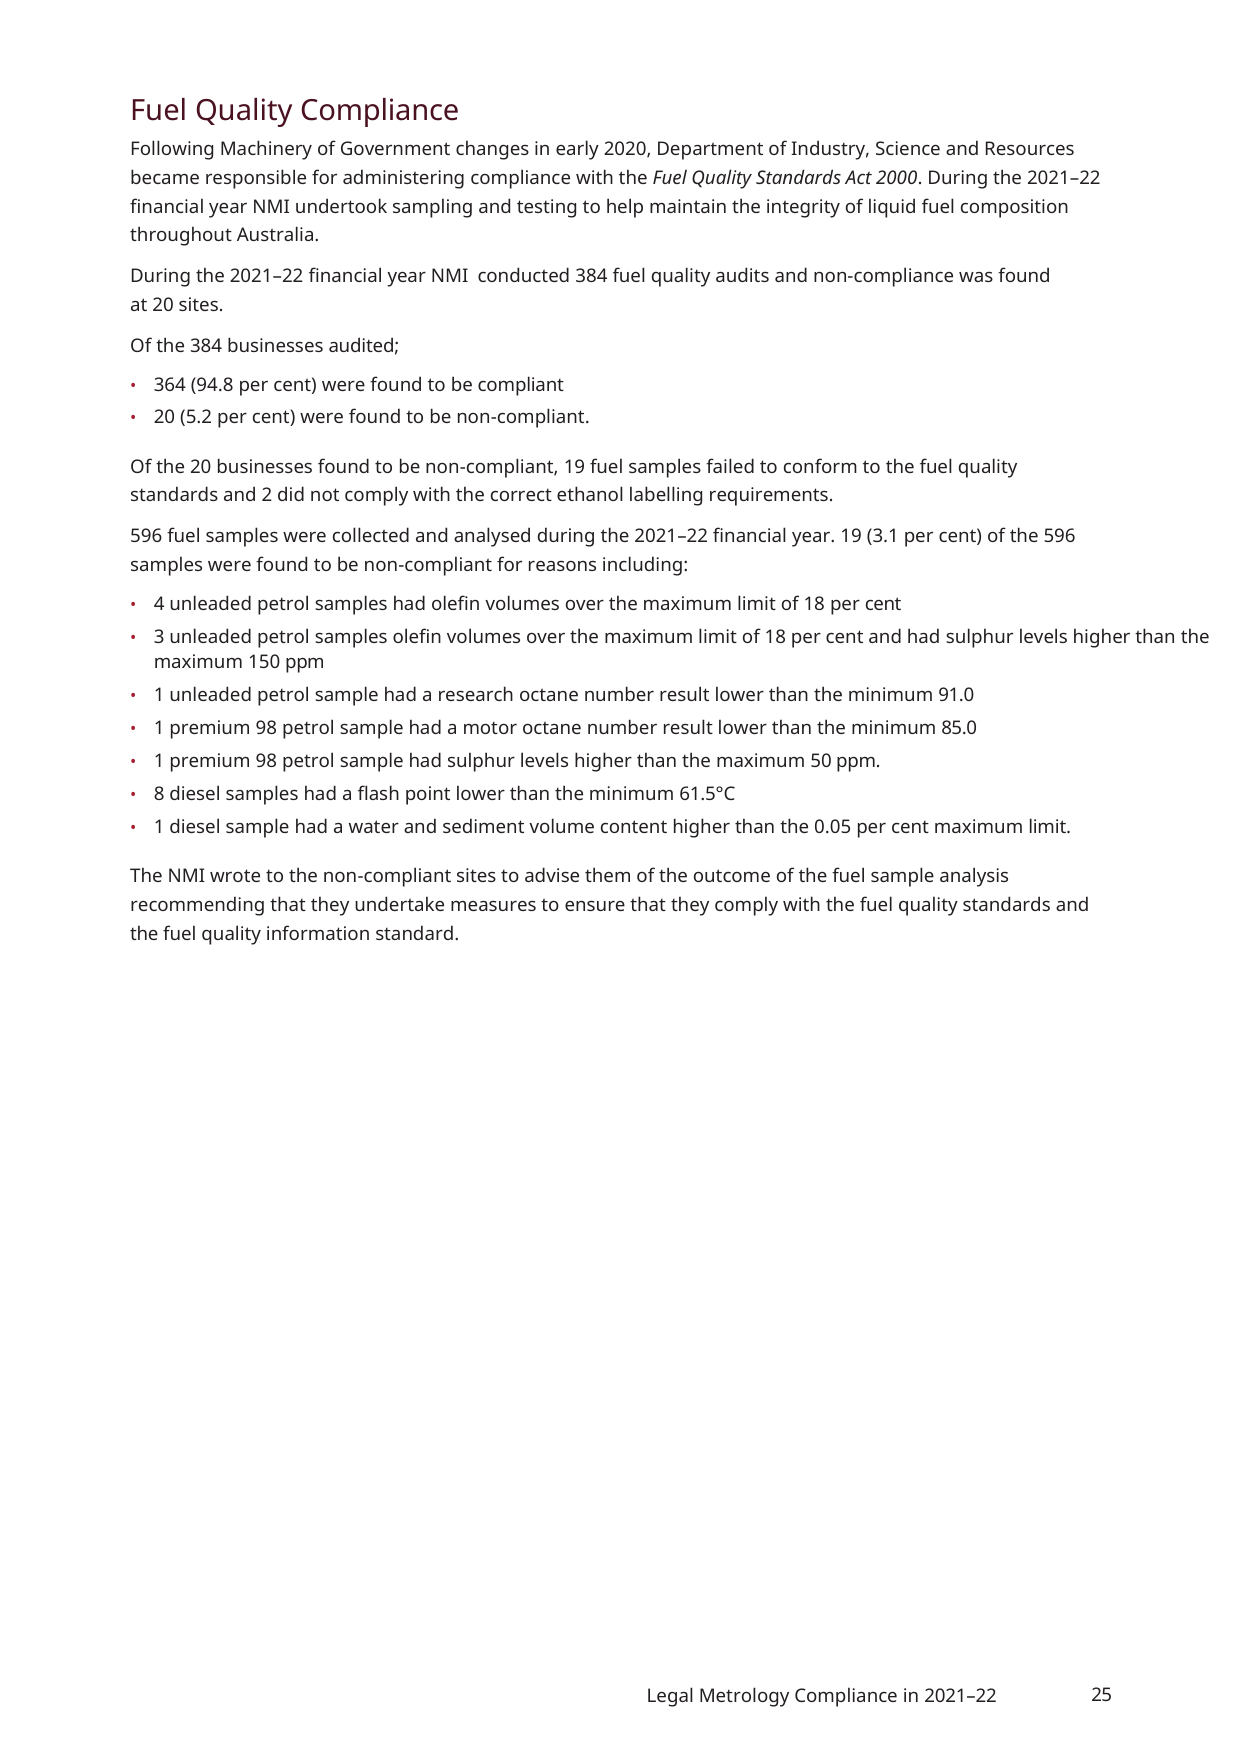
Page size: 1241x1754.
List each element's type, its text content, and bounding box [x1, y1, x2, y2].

list 1 premium 98 petrol sample had sulphur levels higher than the maximum 50 ppm. [130, 747, 1240, 773]
text Of the 384 businesses audited; [130, 332, 1240, 357]
list 1 premium 98 petrol sample had a motor octane number result lower than the minimum 85.0 [130, 714, 1240, 740]
list 3 unleaded petrol samples olefin volumes over the maximum limit of 18 per cent and had sulphur levels higher than the maximum 150 ppm [130, 623, 1240, 674]
subtitle Fuel Quality Compliance [130, 89, 1240, 129]
text Following Machinery of Government changes in early 2020, Department of Industry, Science and Resources became responsible for administering compliance with the Fuel Quality Standards Act 2000. During the 2021–22 financial year NMI undertook sampling and testing to help maintain the integrity of liquid fuel composition throughout Australia. [130, 135, 1110, 247]
list 1 diesel sample had a water and sediment volume content higher than the 0.05 per cent maximum limit. [130, 813, 1240, 839]
list 1 unleaded petrol sample had a research octane number result lower than the minimum 91.0 [130, 682, 1240, 707]
text The NMI wrote to the non‑compliant sites to advise them of the outcome of the fuel sample analysis recommending that they undertake measures to ensure that they comply with the fuel quality standards and the fuel quality information standard. [130, 863, 1110, 946]
list 364 (94.8 per cent) were found to be compliant [130, 371, 1240, 396]
list 8 diesel samples had a flash point lower than the minimum 61.5°C [130, 780, 1240, 806]
list 4 unleaded petrol samples had olefin volumes over the maximum limit of 18 per cent [130, 591, 1240, 616]
text Of the 20 businesses found to be non‑compliant, 19 fuel samples failed to conform to the fuel quality standards and 2 did not comply with the correct ethanol labelling requirements. [130, 453, 1110, 507]
text 596 fuel samples were collected and analysed during the 2021–22 financial year. 19 (3.1 per cent) of the 596 samples were found to be non‑compliant for reasons including: [130, 522, 1110, 577]
text During the 2021–22 financial year NMI conducted 384 fuel quality audits and non-compliance was found at 20 sites. [130, 262, 1067, 317]
list 20 (5.2 per cent) were found to be non‑compliant. [130, 404, 1240, 429]
